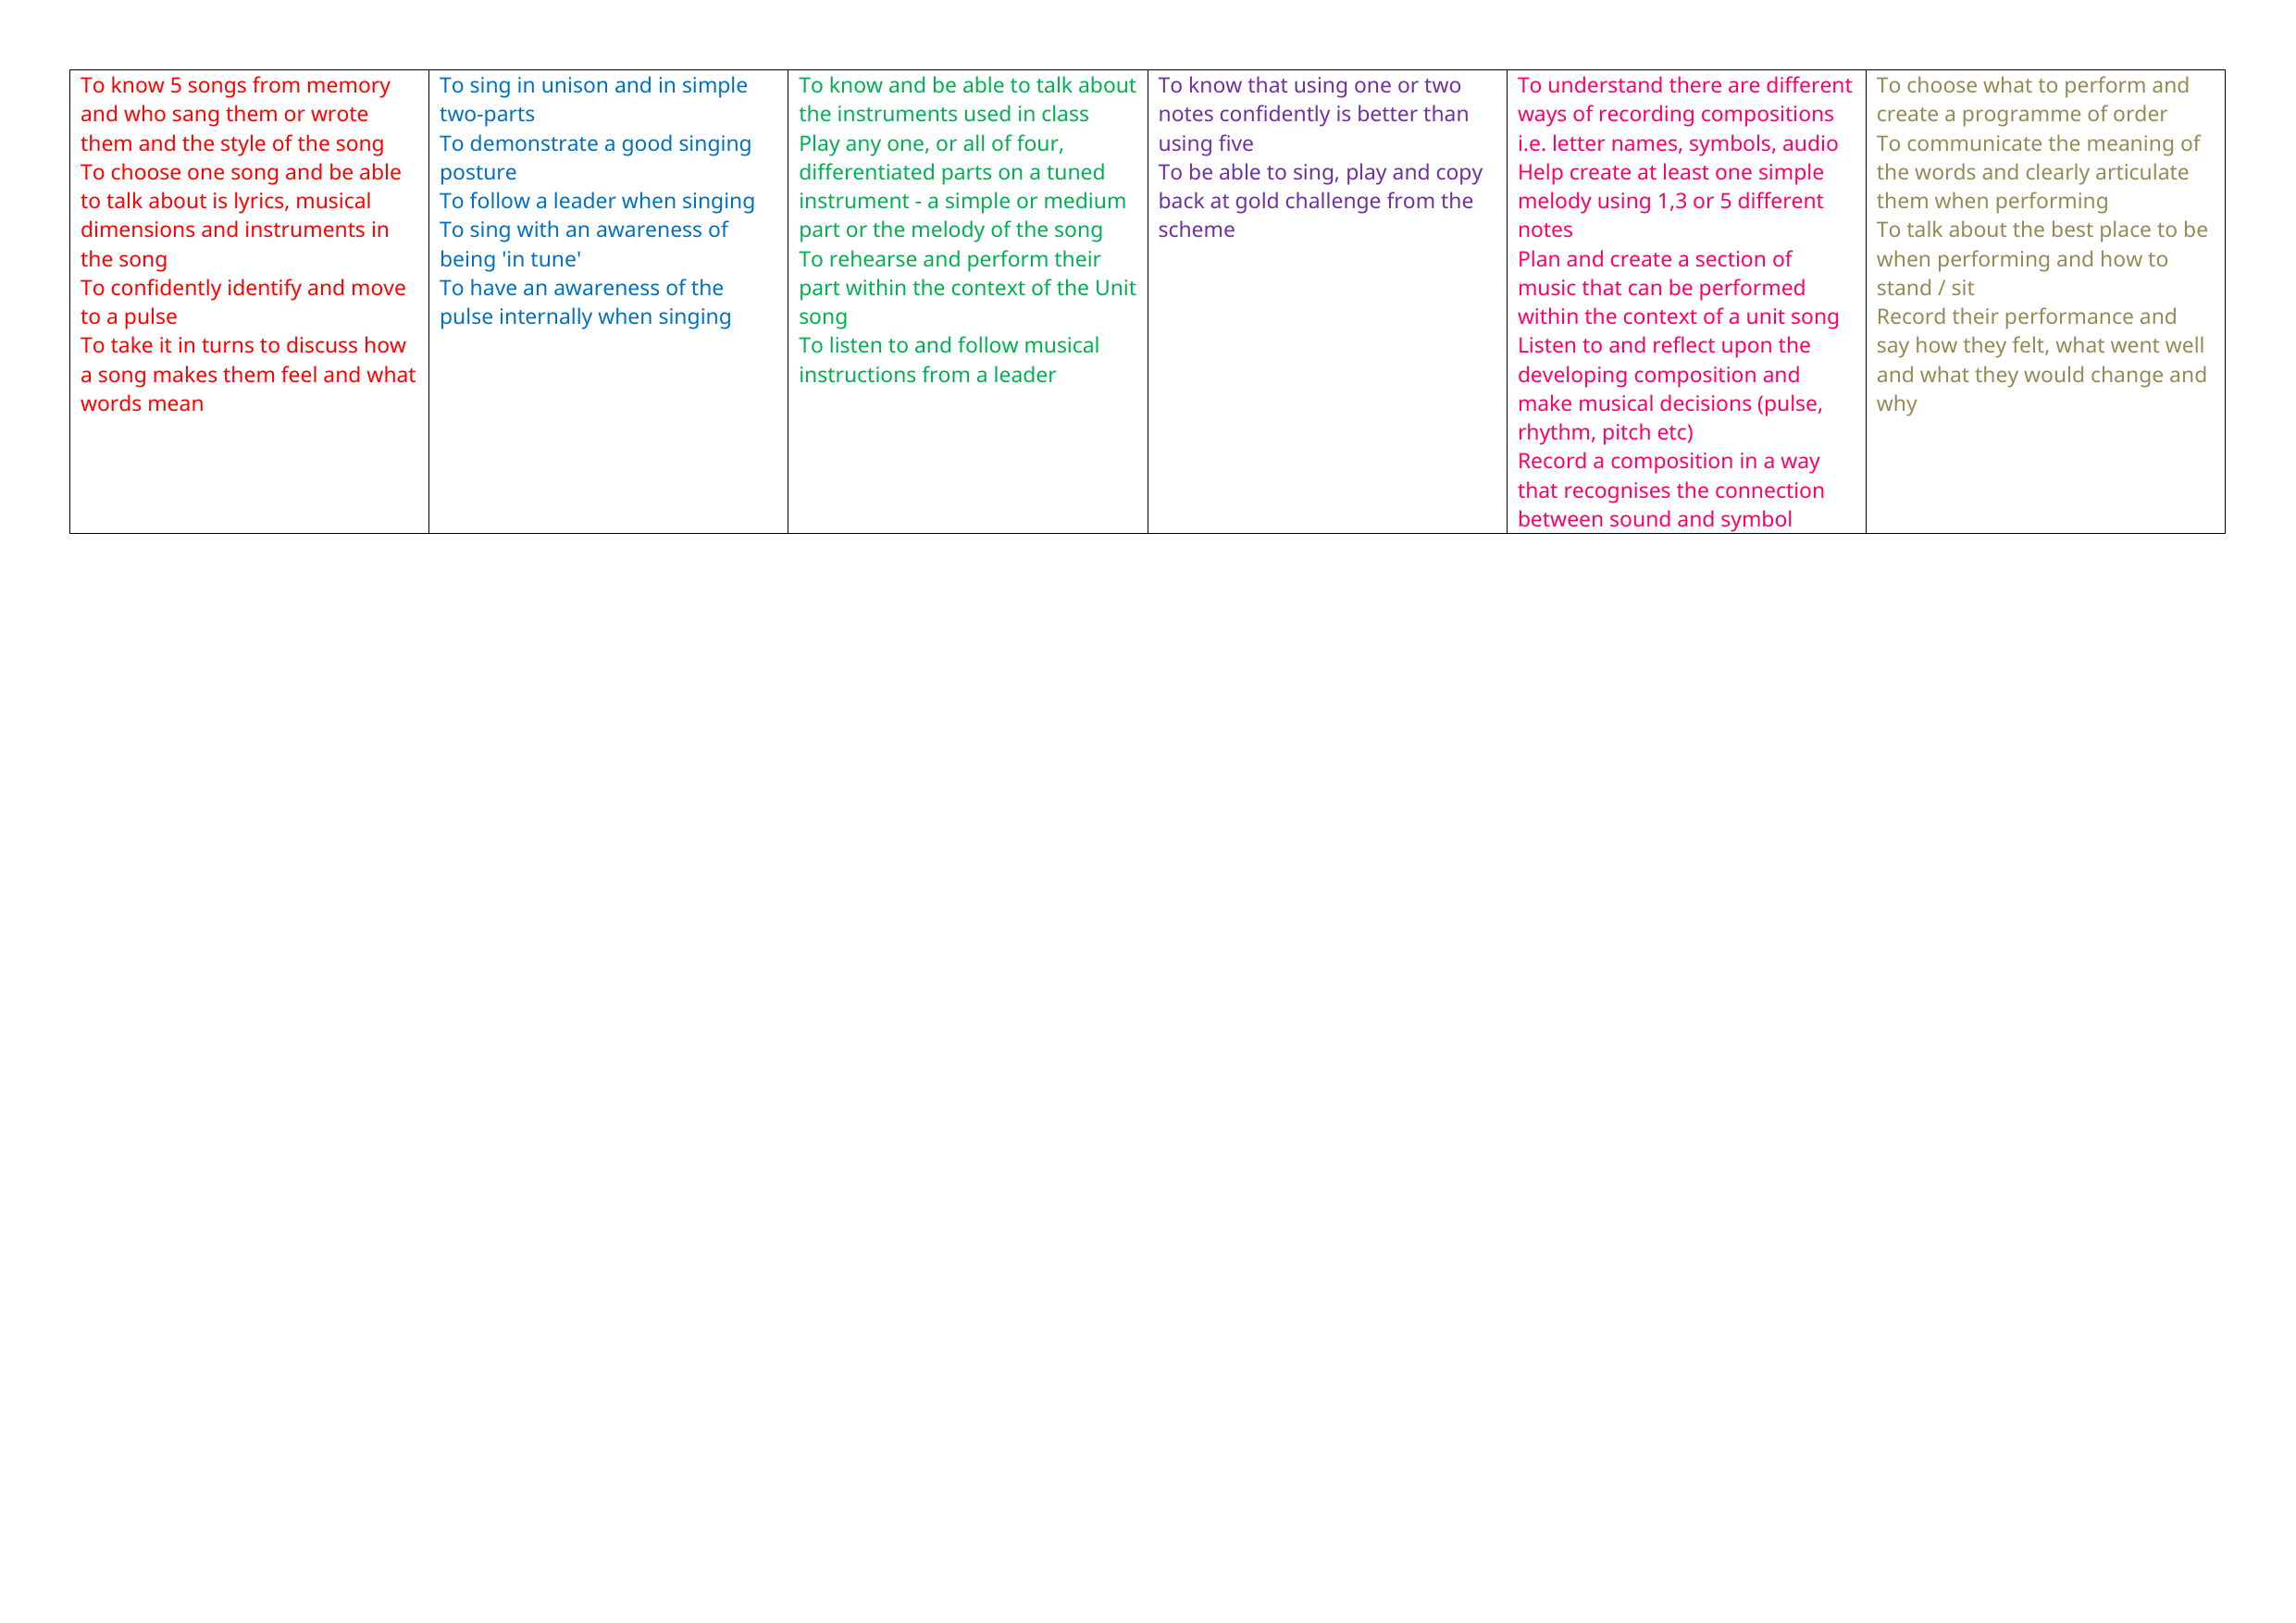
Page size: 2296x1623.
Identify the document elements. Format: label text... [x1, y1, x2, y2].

table_cell To sing in unison and in simple two-parts To demonstrate a good singing posture To follow a leader when singing To sing with an awareness of being 'in tune' To have an awareness of the pulse internally when singing [429, 70, 788, 533]
table_cell To understand there are different ways of recording compositions i.e. letter names, symbols, audio Help create at least one simple melody using 1,3 or 5 different notes Plan and create a section of music that can be performed within the context of a unit song Listen to and reflect upon the developing composition and make musical decisions (pulse, rhythm, pitch etc) Record a composition in a way that recognises the connection between sound and symbol [1508, 70, 1866, 533]
table_cell To know and be able to talk about the instruments used in class Play any one, or all of four, differentiated parts on a tuned instrument - a simple or medium part or the melody of the song To rehearse and perform their part within the context of the Unit song To listen to and follow musical instructions from a leader [788, 70, 1148, 533]
table_cell To know that using one or two notes confidently is better than using five To be able to sing, play and copy back at gold challenge from the scheme [1148, 70, 1507, 533]
table_cell To choose what to perform and create a programme of order To communicate the meaning of the words and clearly articulate them when performing To talk about the best place to be when performing and how to stand / sit Record their performance and say how they felt, what went well and what they would change and why [1867, 70, 2225, 533]
table_cell To know 5 songs from memory and who sang them or wrote them and the style of the song To choose one song and be able to talk about is lyrics, musical dimensions and instruments in the song To confidently identify and move to a pulse To take it in turns to discuss how a song makes them feel and what words mean [70, 70, 428, 533]
